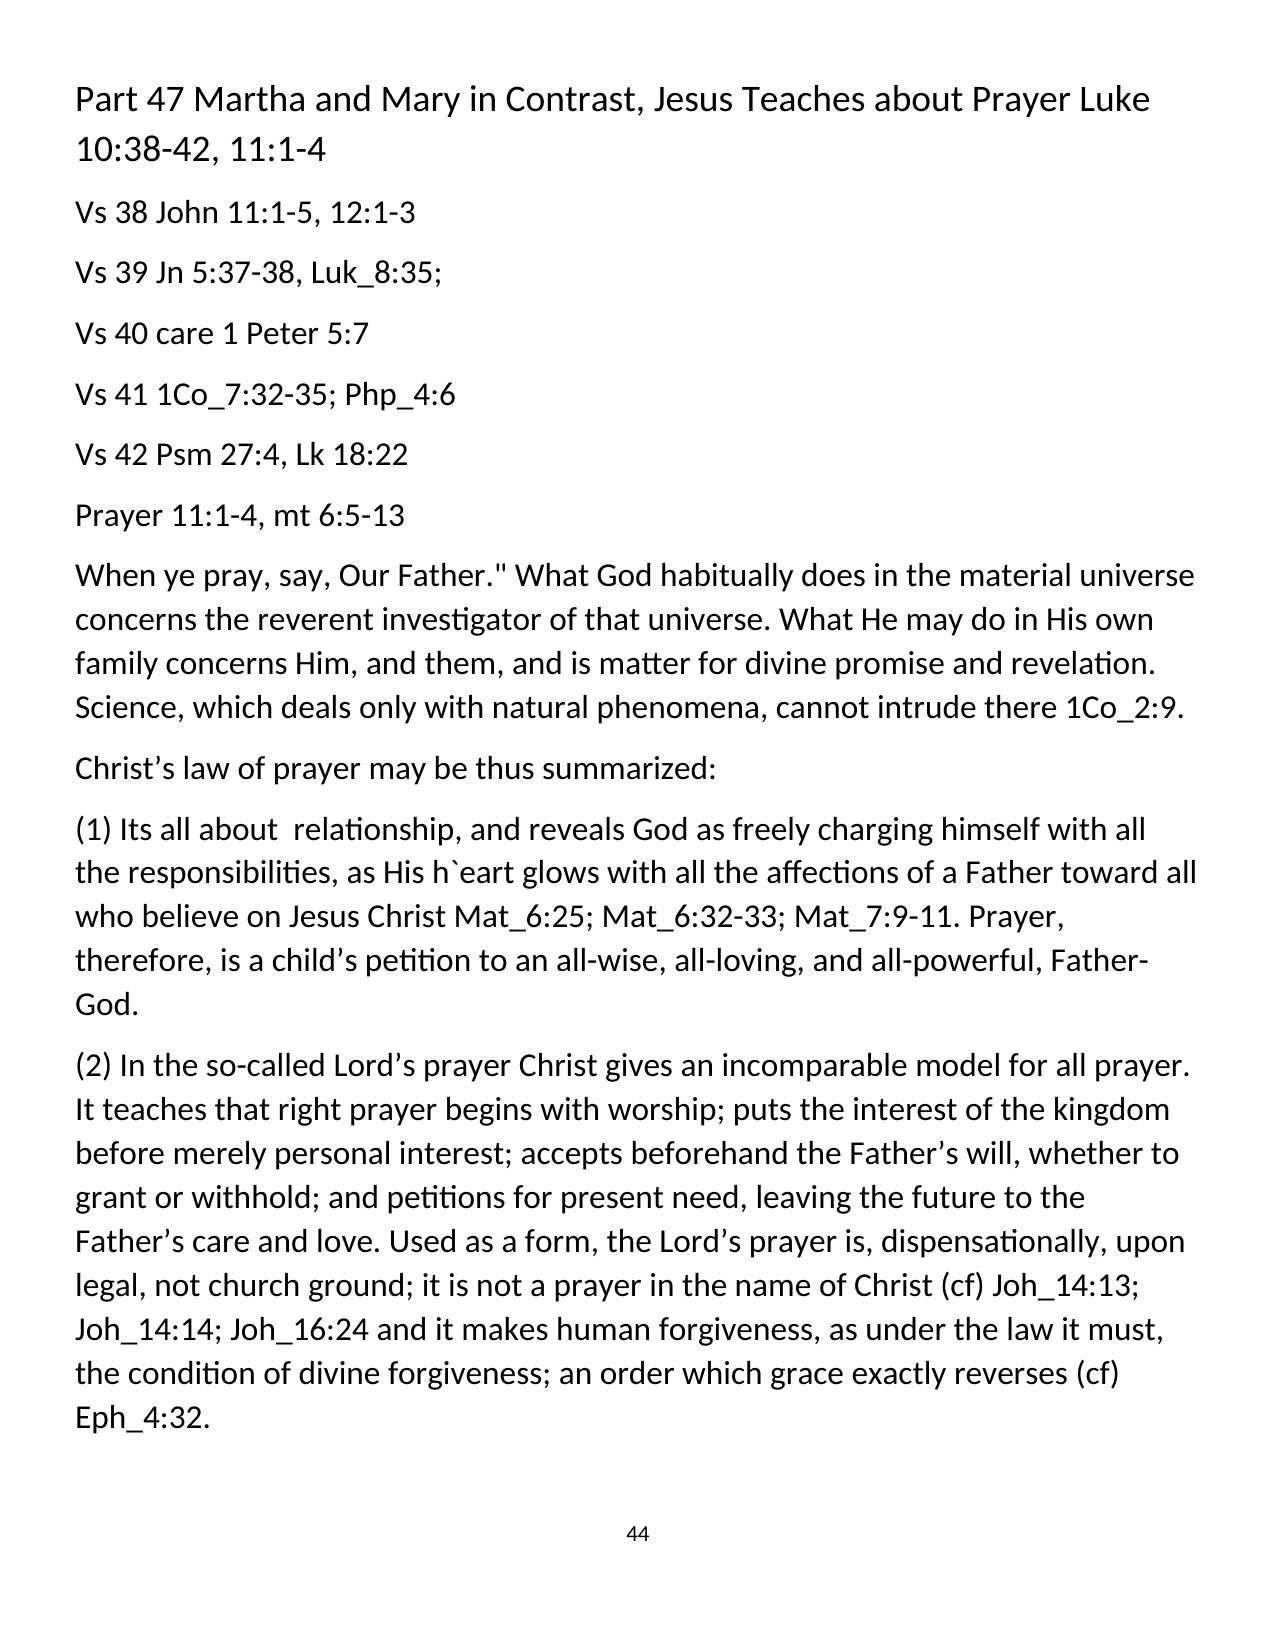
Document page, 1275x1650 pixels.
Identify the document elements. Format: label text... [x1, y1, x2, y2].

text (2) In the so-called Lord’s prayer Christ gives an incomparable model for all prayer. It teaches that right prayer begins with worship; puts the interest of the kingdom before merely personal interest; accepts beforehand the Father’s will, whether to grant or withhold; and petitions for present need, leaving the future to the Father’s care and love. Used as a form, the Lord’s prayer is, dispensationally, upon legal, not church ground; it is not a prayer in the name of Christ (cf) Joh_14:13; Joh_14:14; Joh_16:24 and it makes human forgiveness, as under the law it must, the condition of divine forgiveness; an order which grace exactly reverses (cf) Eph_4:32. [75, 1044, 1200, 1436]
text Vs 39 Jn 5:37-38, Luk_8:35; [75, 251, 1200, 292]
text Prayer 11:1-4, mt 6:5-13 [75, 494, 1200, 534]
text Part 47 Martha and Mary in Contrast, Jesus Teaches about Prayer Luke 10:38-42, 11:1-4 [75, 75, 1200, 170]
text Vs 40 care 1 Peter 5:7 [75, 312, 1200, 353]
text Vs 42 Psm 27:4, Lk 18:22 [75, 433, 1200, 474]
text When ye pray, say, Our Father." What God habitually does in the material universe concerns the reverent investigator of that universe. What He may do in His own family concerns Him, and them, and is matter for divine promise and revelation. Science, which deals only with natural phenomena, cannot intrude there 1Co_2:9. [75, 554, 1200, 727]
text Christ’s law of prayer may be thus summarized: [75, 747, 1200, 788]
text Vs 38 John 11:1-5, 12:1-3 [75, 191, 1200, 231]
text Vs 41 1Co_7:32-35; Php_4:6 [75, 372, 1200, 413]
text (1) Its all about relationship, and reveals God as freely charging himself with all the responsibilities, as His h`eart glows with all the affections of a Father toward all who believe on Jesus Christ Mat_6:25; Mat_6:32-33; Mat_7:9-11. Prayer, therefore, is a child’s petition to an all-wise, all-loving, and all-powerful, Father-God. [75, 807, 1200, 1024]
